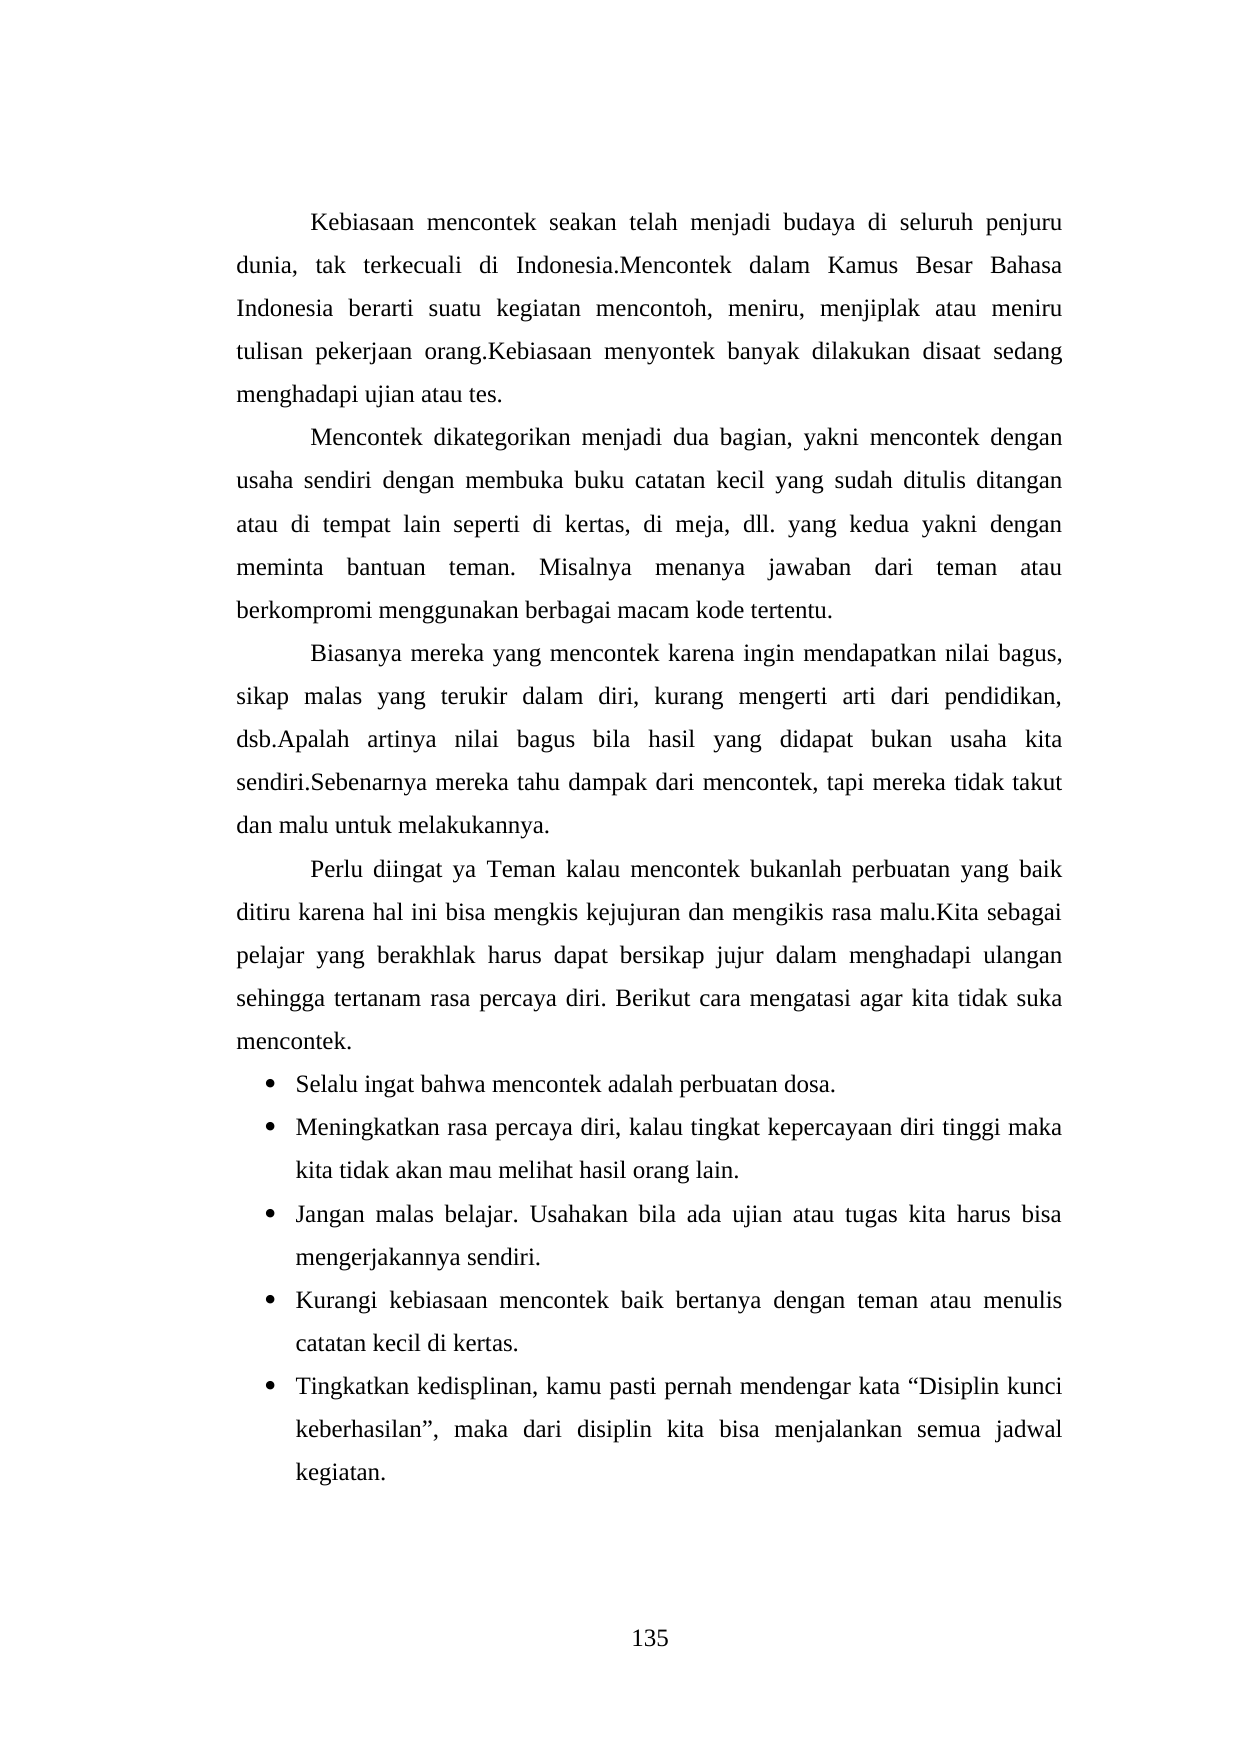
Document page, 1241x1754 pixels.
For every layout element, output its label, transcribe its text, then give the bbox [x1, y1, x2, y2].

list Meningkatkan rasa percaya diri, kalau tingkat kepercayaan diri tinggi maka kita tidak akan mau melihat hasil orang lain. [266, 1112, 1063, 1184]
text Kebiasaan mencontek seakan telah menjadi budaya di seluruh penjuru dunia, tak terkecuali di Indonesia.Mencontek dalam Kamus Besar Bahasa Indonesia berarti suatu kegiatan mencontoh, meniru, menjiplak atau meniru tulisan pekerjaan orang.Kebiasaan menyontek banyak dilakukan disaat sedang menghadapi ujian atau tes. [236, 207, 1063, 408]
text Mencontek dikategorikan menjadi dua bagian, yakni mencontek dengan usaha sendiri dengan membuka buku catatan kecil yang sudah ditulis ditangan atau di tempat lain seperti di kertas, di meja, dll. yang kedua yakni dengan meminta bantuan teman. Misalnya menanya jawaban dari teman atau berkompromi menggunakan berbagai macam kode tertentu. [236, 422, 1063, 624]
list Jangan malas belajar. Usahakan bila ada ujian atau tugas kita harus bisa mengerjakannya sendiri. [266, 1199, 1063, 1271]
list Selalu ingat bahwa mencontek adalah perbuatan dosa. [266, 1069, 1063, 1098]
list Tingkatkan kedisplinan, kamu pasti pernah mendengar kata “Disiplin kunci keberhasilan”, maka dari disiplin kita bisa menjalankan semua jadwal kegiatan. [266, 1371, 1063, 1486]
text Perlu diingat ya Teman kalau mencontek bukanlah perbuatan yang baik ditiru karena hal ini bisa mengkis kejujuran dan mengikis rasa malu.Kita sebagai pelajar yang berakhlak harus dapat bersikap jujur dalam menghadapi ulangan sehingga tertanam rasa percaya diri. Berikut cara mengatasi agar kita tidak suka mencontek. [236, 854, 1063, 1055]
list Kurangi kebiasaan mencontek baik bertanya dengan teman atau menulis catatan kecil di kertas. [266, 1285, 1063, 1357]
text Biasanya mereka yang mencontek karena ingin mendapatkan nilai bagus, sikap malas yang terukir dalam diri, kurang mengerti arti dari pendidikan, dsb.Apalah artinya nilai bagus bila hasil yang didapat bukan usaha kita sendiri.Sebenarnya mereka tahu dampak dari mencontek, tapi mereka tidak takut dan malu untuk melakukannya. [236, 638, 1063, 839]
